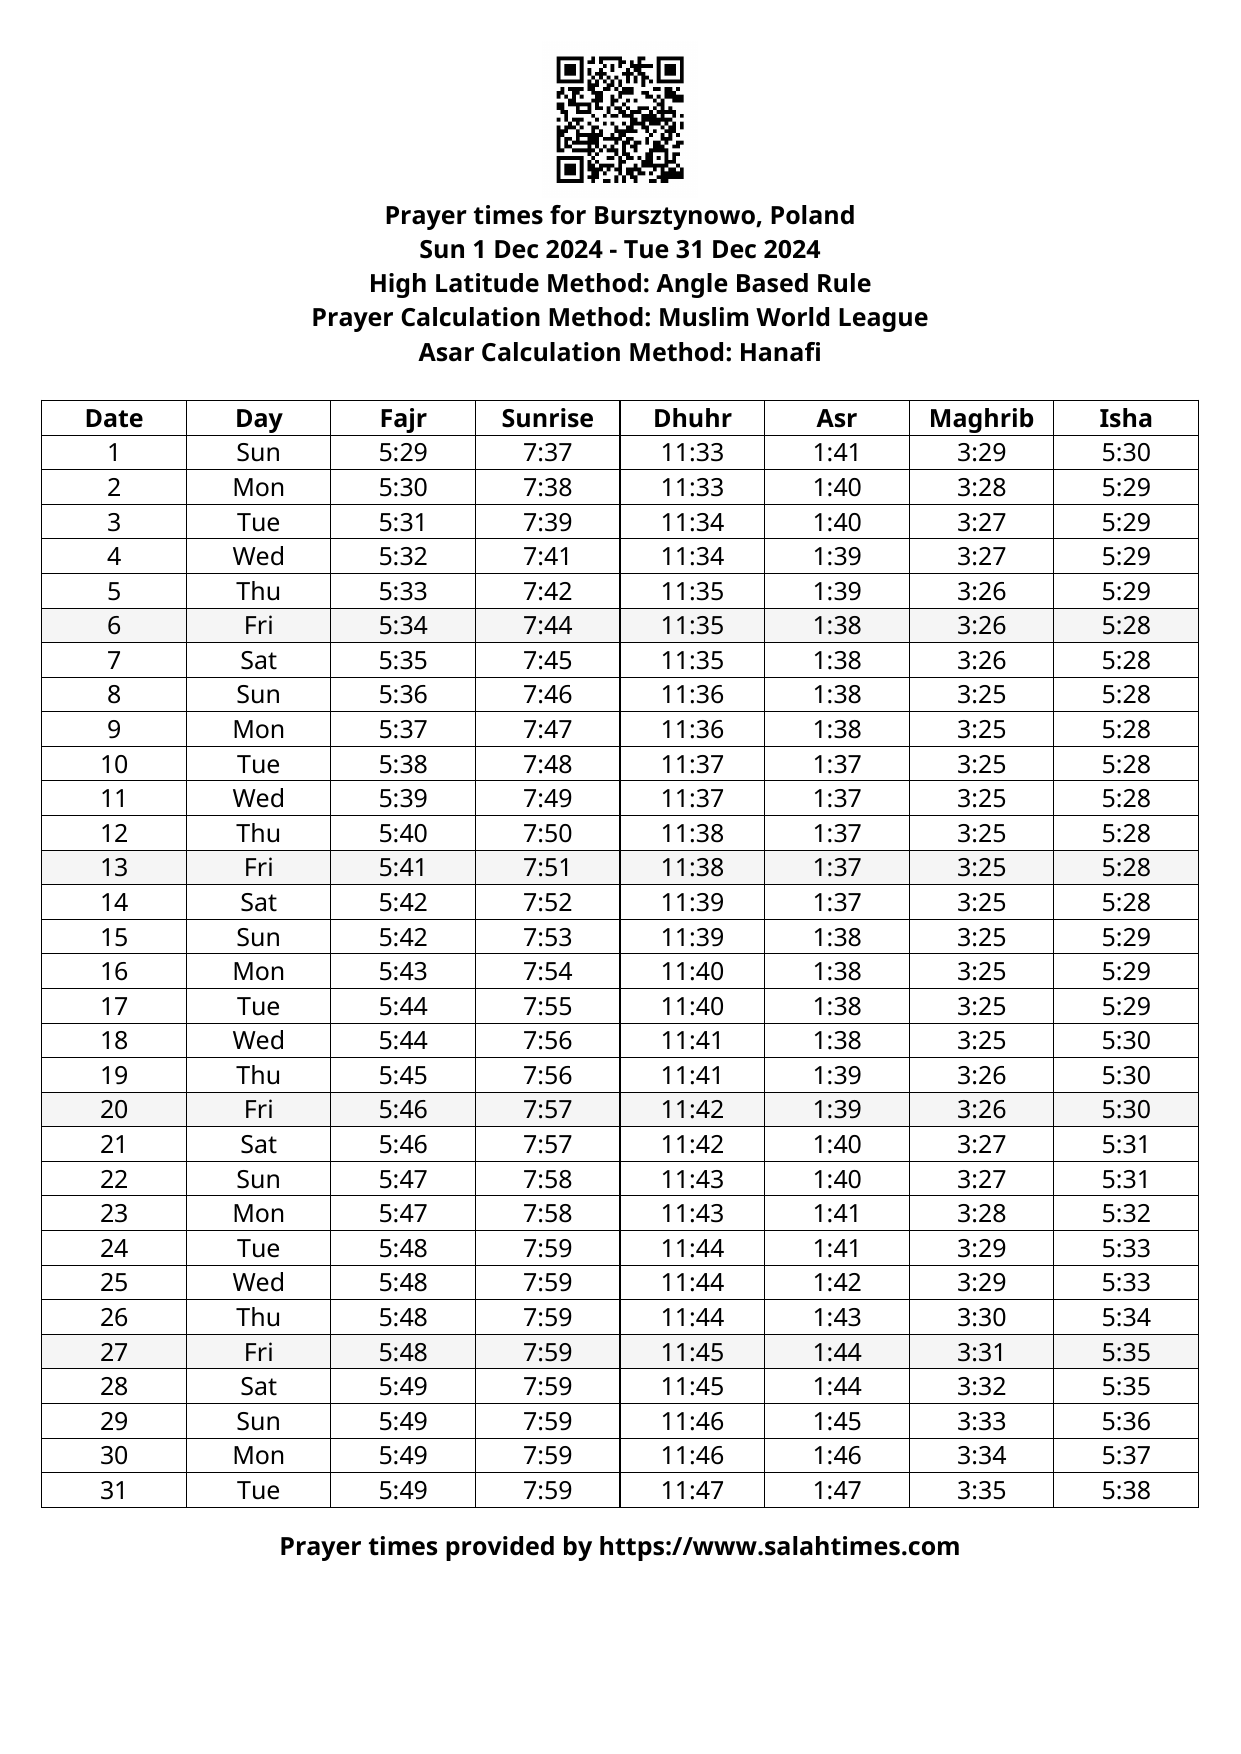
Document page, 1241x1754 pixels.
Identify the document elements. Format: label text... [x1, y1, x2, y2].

table_cell 5:40 [331, 816, 475, 849]
table_cell 30 [42, 1439, 186, 1472]
table_cell Tue [187, 1231, 330, 1264]
table_cell 3:27 [910, 1162, 1053, 1195]
table_cell 5:29 [1054, 539, 1198, 573]
table_cell 7:59 [476, 1335, 619, 1368]
table_cell 11:33 [621, 436, 764, 469]
table_cell 13 [42, 851, 186, 884]
table_cell 5:36 [331, 678, 475, 711]
table_cell 7:49 [476, 781, 619, 815]
table_cell 5:39 [331, 781, 475, 815]
table_cell Mon [187, 712, 330, 746]
text Sun 1 Dec 2024 - Tue 31 Dec 2024 [42, 232, 1198, 266]
table_cell 5:33 [1054, 1266, 1198, 1299]
table_cell 11:46 [621, 1439, 764, 1472]
table_header Dhuhr [621, 401, 764, 434]
table_cell 3:25 [910, 712, 1053, 746]
table_cell 1:37 [765, 816, 909, 849]
table_cell 3:25 [910, 1024, 1053, 1057]
table_cell 14 [42, 885, 186, 919]
table_cell 11:37 [621, 781, 764, 815]
table_cell 7:59 [476, 1439, 619, 1472]
table_cell Tue [187, 505, 330, 538]
table_cell Mon [187, 470, 330, 504]
table_cell 5:38 [1054, 1473, 1198, 1507]
table_cell 7:57 [476, 1093, 619, 1126]
table_cell 1 [42, 436, 186, 469]
table_cell 11:39 [621, 885, 764, 919]
table_cell 11:42 [621, 1093, 764, 1126]
table_cell 11:36 [621, 712, 764, 746]
text Prayer times provided by https://www.salahtimes.com [42, 1528, 1198, 1563]
table_cell 11:33 [621, 470, 764, 504]
table_cell 21 [42, 1127, 186, 1161]
table_cell Fri [187, 1093, 330, 1126]
table_cell 5:33 [331, 574, 475, 607]
table_cell 5:30 [331, 470, 475, 504]
table_cell 11:35 [621, 609, 764, 642]
table_cell 7:58 [476, 1196, 619, 1230]
table_cell 5:28 [1054, 851, 1198, 884]
table_cell 11:35 [621, 643, 764, 677]
table_cell 5:49 [331, 1369, 475, 1403]
table_cell 7:38 [476, 470, 619, 504]
table_cell 5:46 [331, 1093, 475, 1126]
table_cell 11:44 [621, 1266, 764, 1299]
table_cell 1:41 [765, 436, 909, 469]
table_cell 5:30 [1054, 436, 1198, 469]
table_cell 3:31 [910, 1335, 1053, 1368]
table_cell 11:42 [621, 1127, 764, 1161]
table_cell 3:26 [910, 1058, 1053, 1092]
table_cell 5 [42, 574, 186, 607]
table_cell Tue [187, 747, 330, 780]
table_cell 11:38 [621, 851, 764, 884]
table_cell 11 [42, 781, 186, 815]
table_cell 1:40 [765, 470, 909, 504]
table_cell 11:47 [621, 1473, 764, 1507]
table_cell 1:44 [765, 1335, 909, 1368]
table_cell 3:25 [910, 989, 1053, 1022]
table_cell 3:25 [910, 747, 1053, 780]
table_cell 5:31 [1054, 1162, 1198, 1195]
table_cell 7:57 [476, 1127, 619, 1161]
table_cell 27 [42, 1335, 186, 1368]
table_cell Wed [187, 781, 330, 815]
table_cell 5:38 [331, 747, 475, 780]
table_cell 1:38 [765, 989, 909, 1022]
table_cell 5:29 [331, 436, 475, 469]
table_cell Sun [187, 1162, 330, 1195]
table_cell 3:26 [910, 643, 1053, 677]
table_cell 5:37 [1054, 1439, 1198, 1472]
table_cell 10 [42, 747, 186, 780]
table_cell 7:41 [476, 539, 619, 573]
table_cell 7:55 [476, 989, 619, 1022]
table_cell 19 [42, 1058, 186, 1092]
table_cell 5:31 [331, 505, 475, 538]
table_cell 7:44 [476, 609, 619, 642]
table_cell 11:36 [621, 678, 764, 711]
table_header Maghrib [910, 401, 1053, 434]
table_header Day [187, 401, 330, 434]
table_cell 5:49 [331, 1473, 475, 1507]
table_cell 3:27 [910, 1127, 1053, 1161]
table_cell 5:48 [331, 1231, 475, 1264]
table_cell 5:30 [1054, 1024, 1198, 1057]
table_cell 3:25 [910, 920, 1053, 953]
table_cell Sun [187, 436, 330, 469]
table_cell 5:30 [1054, 1058, 1198, 1092]
table_cell 5:44 [331, 1024, 475, 1057]
table_cell 17 [42, 989, 186, 1022]
table_cell Fri [187, 1335, 330, 1368]
table_cell Sat [187, 1127, 330, 1161]
table_cell Thu [187, 1300, 330, 1334]
text Asar Calculation Method: Hanafi [42, 334, 1198, 368]
table_cell 23 [42, 1196, 186, 1230]
table_cell 3:30 [910, 1300, 1053, 1334]
text High Latitude Method: Angle Based Rule [42, 266, 1198, 300]
table_cell 5:45 [331, 1058, 475, 1092]
table_cell 11:43 [621, 1196, 764, 1230]
table_cell 11:41 [621, 1024, 764, 1057]
table_cell 1:41 [765, 1196, 909, 1230]
table_cell 5:28 [1054, 781, 1198, 815]
table_cell 7 [42, 643, 186, 677]
table_cell 7:54 [476, 954, 619, 988]
table_cell 1:41 [765, 1231, 909, 1264]
table_cell 1:44 [765, 1369, 909, 1403]
table_cell 1:39 [765, 1093, 909, 1126]
table_header Asr [765, 401, 909, 434]
table_cell 7:48 [476, 747, 619, 780]
table_cell 7:53 [476, 920, 619, 953]
table_cell 5:34 [331, 609, 475, 642]
table_cell Thu [187, 816, 330, 849]
table_header Fajr [331, 401, 475, 434]
table_cell 5:44 [331, 989, 475, 1022]
table_cell 1:37 [765, 885, 909, 919]
table_header Sunrise [476, 401, 619, 434]
table_cell 29 [42, 1404, 186, 1437]
table_cell Tue [187, 1473, 330, 1507]
table_cell 5:42 [331, 920, 475, 953]
table_cell 3:29 [910, 1231, 1053, 1264]
table_cell 7:59 [476, 1266, 619, 1299]
table_cell 5:49 [331, 1404, 475, 1437]
table_cell 3:28 [910, 470, 1053, 504]
table_cell 7:37 [476, 436, 619, 469]
table_cell 12 [42, 816, 186, 849]
table_cell 5:28 [1054, 678, 1198, 711]
table_cell 5:29 [1054, 470, 1198, 504]
table_cell 1:38 [765, 920, 909, 953]
table_cell 1:45 [765, 1404, 909, 1437]
table_cell 4 [42, 539, 186, 573]
table_cell 3:35 [910, 1473, 1053, 1507]
table_cell 11:40 [621, 989, 764, 1022]
picture [542, 41, 699, 198]
table_cell Fri [187, 851, 330, 884]
table_cell 18 [42, 1024, 186, 1057]
table_cell 1:38 [765, 678, 909, 711]
table_cell 5:29 [1054, 954, 1198, 988]
text Prayer Calculation Method: Muslim World League [42, 300, 1198, 334]
table_header Isha [1054, 401, 1198, 434]
table_cell 5:29 [1054, 989, 1198, 1022]
table_cell 1:38 [765, 609, 909, 642]
table_cell 5:28 [1054, 747, 1198, 780]
table_cell 11:44 [621, 1231, 764, 1264]
table_cell 3:32 [910, 1369, 1053, 1403]
table_cell 3:25 [910, 954, 1053, 988]
table_cell 11:43 [621, 1162, 764, 1195]
table_cell Fri [187, 609, 330, 642]
table_cell 22 [42, 1162, 186, 1195]
table_cell 11:39 [621, 920, 764, 953]
table_cell 20 [42, 1093, 186, 1126]
table_cell 3:25 [910, 851, 1053, 884]
table_cell 7:42 [476, 574, 619, 607]
table_cell 3:27 [910, 539, 1053, 573]
table_cell 3:25 [910, 781, 1053, 815]
table_cell 5:28 [1054, 643, 1198, 677]
table_cell 11:37 [621, 747, 764, 780]
table_cell 1:38 [765, 1024, 909, 1057]
table_cell Sun [187, 1404, 330, 1437]
table_cell 1:39 [765, 1058, 909, 1092]
table_cell 5:28 [1054, 712, 1198, 746]
table_cell 25 [42, 1266, 186, 1299]
table_cell Mon [187, 1439, 330, 1472]
table_cell 5:28 [1054, 885, 1198, 919]
table_cell 11:45 [621, 1335, 764, 1368]
table_cell 11:38 [621, 816, 764, 849]
table_cell 15 [42, 920, 186, 953]
table_cell 7:50 [476, 816, 619, 849]
table_cell 7:52 [476, 885, 619, 919]
table_cell Wed [187, 1024, 330, 1057]
table_cell 7:58 [476, 1162, 619, 1195]
table_cell 26 [42, 1300, 186, 1334]
table_cell 24 [42, 1231, 186, 1264]
table_cell Sat [187, 643, 330, 677]
table_cell 5:34 [1054, 1300, 1198, 1334]
table_cell Mon [187, 954, 330, 988]
table_cell 5:28 [1054, 816, 1198, 849]
table_cell Mon [187, 1196, 330, 1230]
table_cell 3:26 [910, 574, 1053, 607]
table_cell 3:25 [910, 678, 1053, 711]
table_cell 31 [42, 1473, 186, 1507]
table_cell 11:35 [621, 574, 764, 607]
table_cell 8 [42, 678, 186, 711]
table_cell 1:46 [765, 1439, 909, 1472]
table_cell 7:59 [476, 1473, 619, 1507]
table_cell 11:34 [621, 539, 764, 573]
table_cell Sat [187, 885, 330, 919]
table_cell 1:38 [765, 954, 909, 988]
table_cell 11:44 [621, 1300, 764, 1334]
table_cell 16 [42, 954, 186, 988]
table_cell 5:29 [1054, 505, 1198, 538]
table_cell 3:28 [910, 1196, 1053, 1230]
table_cell 1:39 [765, 539, 909, 573]
table_cell Sun [187, 678, 330, 711]
table_cell 5:35 [331, 643, 475, 677]
table_cell 5:32 [331, 539, 475, 573]
table_cell 7:59 [476, 1369, 619, 1403]
table_cell 5:42 [331, 885, 475, 919]
table_cell 3:26 [910, 609, 1053, 642]
table_cell Thu [187, 1058, 330, 1092]
table_cell 3:29 [910, 436, 1053, 469]
table_cell 1:38 [765, 712, 909, 746]
table_cell Thu [187, 574, 330, 607]
table_cell 7:56 [476, 1024, 619, 1057]
table_cell 7:47 [476, 712, 619, 746]
table_cell 3:25 [910, 885, 1053, 919]
table_cell 5:46 [331, 1127, 475, 1161]
table_cell 3 [42, 505, 186, 538]
table_cell 3:34 [910, 1439, 1053, 1472]
table_cell 9 [42, 712, 186, 746]
table_cell 3:29 [910, 1266, 1053, 1299]
table_cell 7:59 [476, 1404, 619, 1437]
table_cell 3:25 [910, 816, 1053, 849]
table_cell 5:48 [331, 1335, 475, 1368]
table_cell 1:37 [765, 747, 909, 780]
table_cell Wed [187, 539, 330, 573]
table_cell 7:59 [476, 1231, 619, 1264]
table_cell 7:39 [476, 505, 619, 538]
table_cell 11:40 [621, 954, 764, 988]
table_cell 11:45 [621, 1369, 764, 1403]
table_cell 1:42 [765, 1266, 909, 1299]
table_cell 1:39 [765, 574, 909, 607]
table_cell 11:46 [621, 1404, 764, 1437]
table_cell 5:36 [1054, 1404, 1198, 1437]
table_cell 5:48 [331, 1266, 475, 1299]
table_cell 7:45 [476, 643, 619, 677]
table_cell 5:28 [1054, 609, 1198, 642]
table_cell 1:37 [765, 781, 909, 815]
table_cell 5:43 [331, 954, 475, 988]
table_cell 5:32 [1054, 1196, 1198, 1230]
table_cell Tue [187, 989, 330, 1022]
table_cell 1:43 [765, 1300, 909, 1334]
table_cell 1:47 [765, 1473, 909, 1507]
table_cell 11:41 [621, 1058, 764, 1092]
table_cell 3:33 [910, 1404, 1053, 1437]
table_cell 5:41 [331, 851, 475, 884]
table_cell 5:33 [1054, 1231, 1198, 1264]
table_cell 5:35 [1054, 1335, 1198, 1368]
table_cell 7:56 [476, 1058, 619, 1092]
table_cell 11:34 [621, 505, 764, 538]
table_cell 5:29 [1054, 920, 1198, 953]
table_cell 7:59 [476, 1300, 619, 1334]
table_cell 6 [42, 609, 186, 642]
table_cell 5:47 [331, 1162, 475, 1195]
table_cell 1:40 [765, 1162, 909, 1195]
table_cell 2 [42, 470, 186, 504]
table_cell Wed [187, 1266, 330, 1299]
table_cell 5:47 [331, 1196, 475, 1230]
table_cell 28 [42, 1369, 186, 1403]
table_cell 5:48 [331, 1300, 475, 1334]
table_cell Sat [187, 1369, 330, 1403]
table_cell 5:35 [1054, 1369, 1198, 1403]
table_cell 1:40 [765, 505, 909, 538]
table_cell 5:31 [1054, 1127, 1198, 1161]
table_cell Sun [187, 920, 330, 953]
table_cell 1:40 [765, 1127, 909, 1161]
table_cell 7:51 [476, 851, 619, 884]
table_cell 3:27 [910, 505, 1053, 538]
table_cell 5:49 [331, 1439, 475, 1472]
text Prayer times for Bursztynowo, Poland [42, 198, 1198, 232]
table_cell 1:38 [765, 643, 909, 677]
table_cell 3:26 [910, 1093, 1053, 1126]
table_cell 5:29 [1054, 574, 1198, 607]
table_cell 1:37 [765, 851, 909, 884]
table_cell 5:30 [1054, 1093, 1198, 1126]
table_header Date [42, 401, 186, 434]
table_cell 7:46 [476, 678, 619, 711]
table_cell 5:37 [331, 712, 475, 746]
